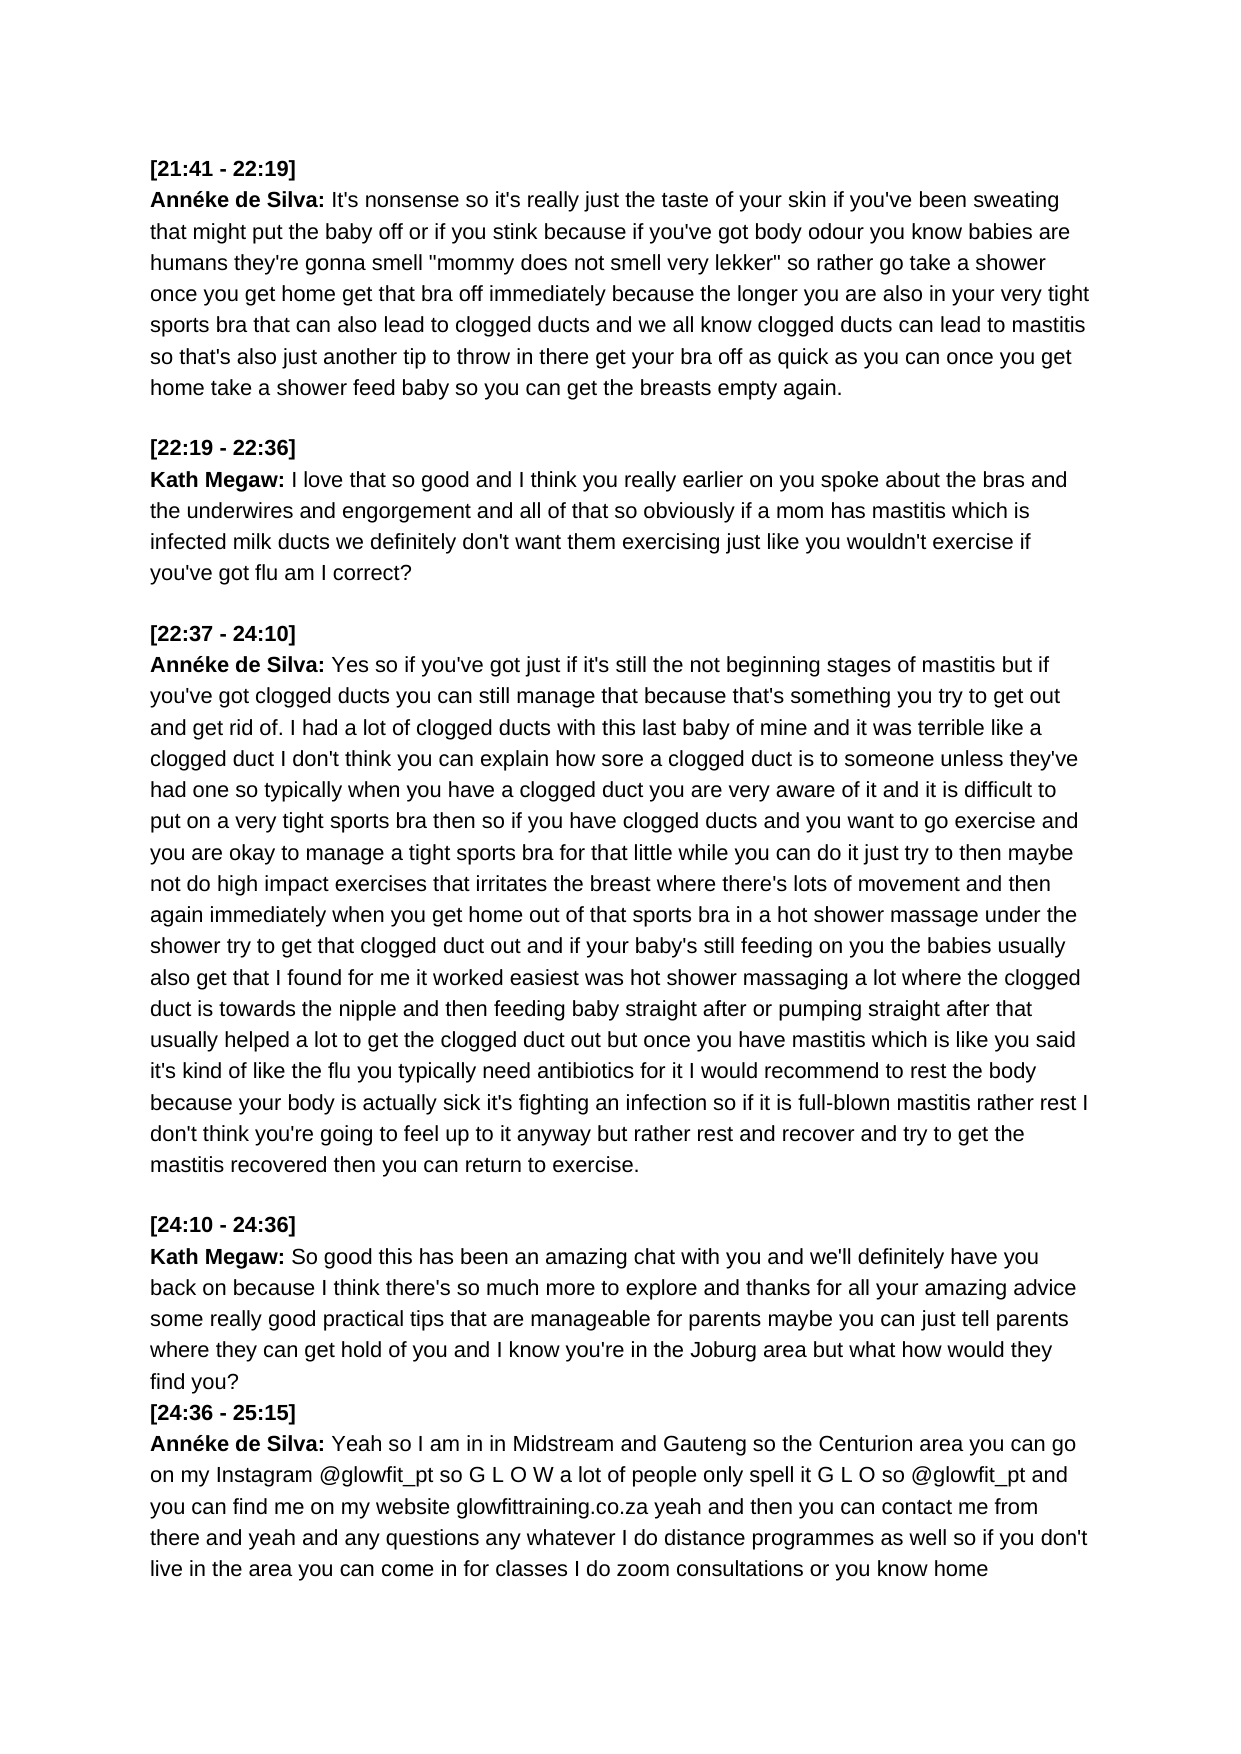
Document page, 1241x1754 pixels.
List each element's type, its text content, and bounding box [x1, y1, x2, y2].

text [150, 1206, 1090, 1581]
text [22:19 - 22:36] Kath Megaw: I love that so good and I think you really earlier on you spoke about the bras and the underwires and engorgement and all of that so obviously if a mom has mastitis which is infected milk ducts we definitely don't want them exercising just like you wouldn't exercise if you've got flu am I correct? [150, 429, 1090, 585]
text [22:37 - 24:10] Annéke de Silva: Yes so if you've got just if it's still the not beginning stages of mastitis but if you've got clogged ducts you can still manage that because that's something you try to get out and get rid of. I had a lot of clogged ducts with this last baby of mine and it was terrible like a clogged duct I don't think you can explain how sore a clogged duct is to someone unless they've had one so typically when you have a clogged duct you are very aware of it and it is difficult to put on a very tight sports bra then so if you have clogged ducts and you want to go exercise and you are okay to manage a tight sports bra for that little while you can do it just try to then maybe not do high impact exercises that irritates the breast where there's lots of movement and then again immediately when you get home out of that sports bra in a hot shower massage under the shower try to get that clogged duct out and if your baby's still feeding on you the babies usually also get that I found for me it worked easiest was hot shower massaging a lot where the clogged duct is towards the nipple and then feeding baby straight after or pumping straight after that usually helped a lot to get the clogged duct out but once you have mastitis which is like you said it's kind of like the flu you typically need antibiotics for it I would recommend to rest the body because your body is actually sick it's fighting an infection so if it is full-blown mastitis rather rest I don't think you're going to feel up to it anyway but rather rest and recover and try to get the mastitis recovered then you can return to exercise. [150, 614, 1090, 1177]
text [21:41 - 22:19] Annéke de Silva: It's nonsense so it's really just the taste of your skin if you've been sweating that might put the baby off or if you stink because if you've got body odour you know babies are humans they're gonna smell "mommy does not smell very lekker" so rather go take a shower once you get home get that bra off immediately because the longer you are also in your very tight sports bra that can also lead to clogged ducts and we all know clogged ducts can lead to mastitis so that's also just another tip to throw in there get your bra off as quick as you can once you get home take a shower feed baby so you can get the breasts empty again. [150, 150, 1090, 400]
